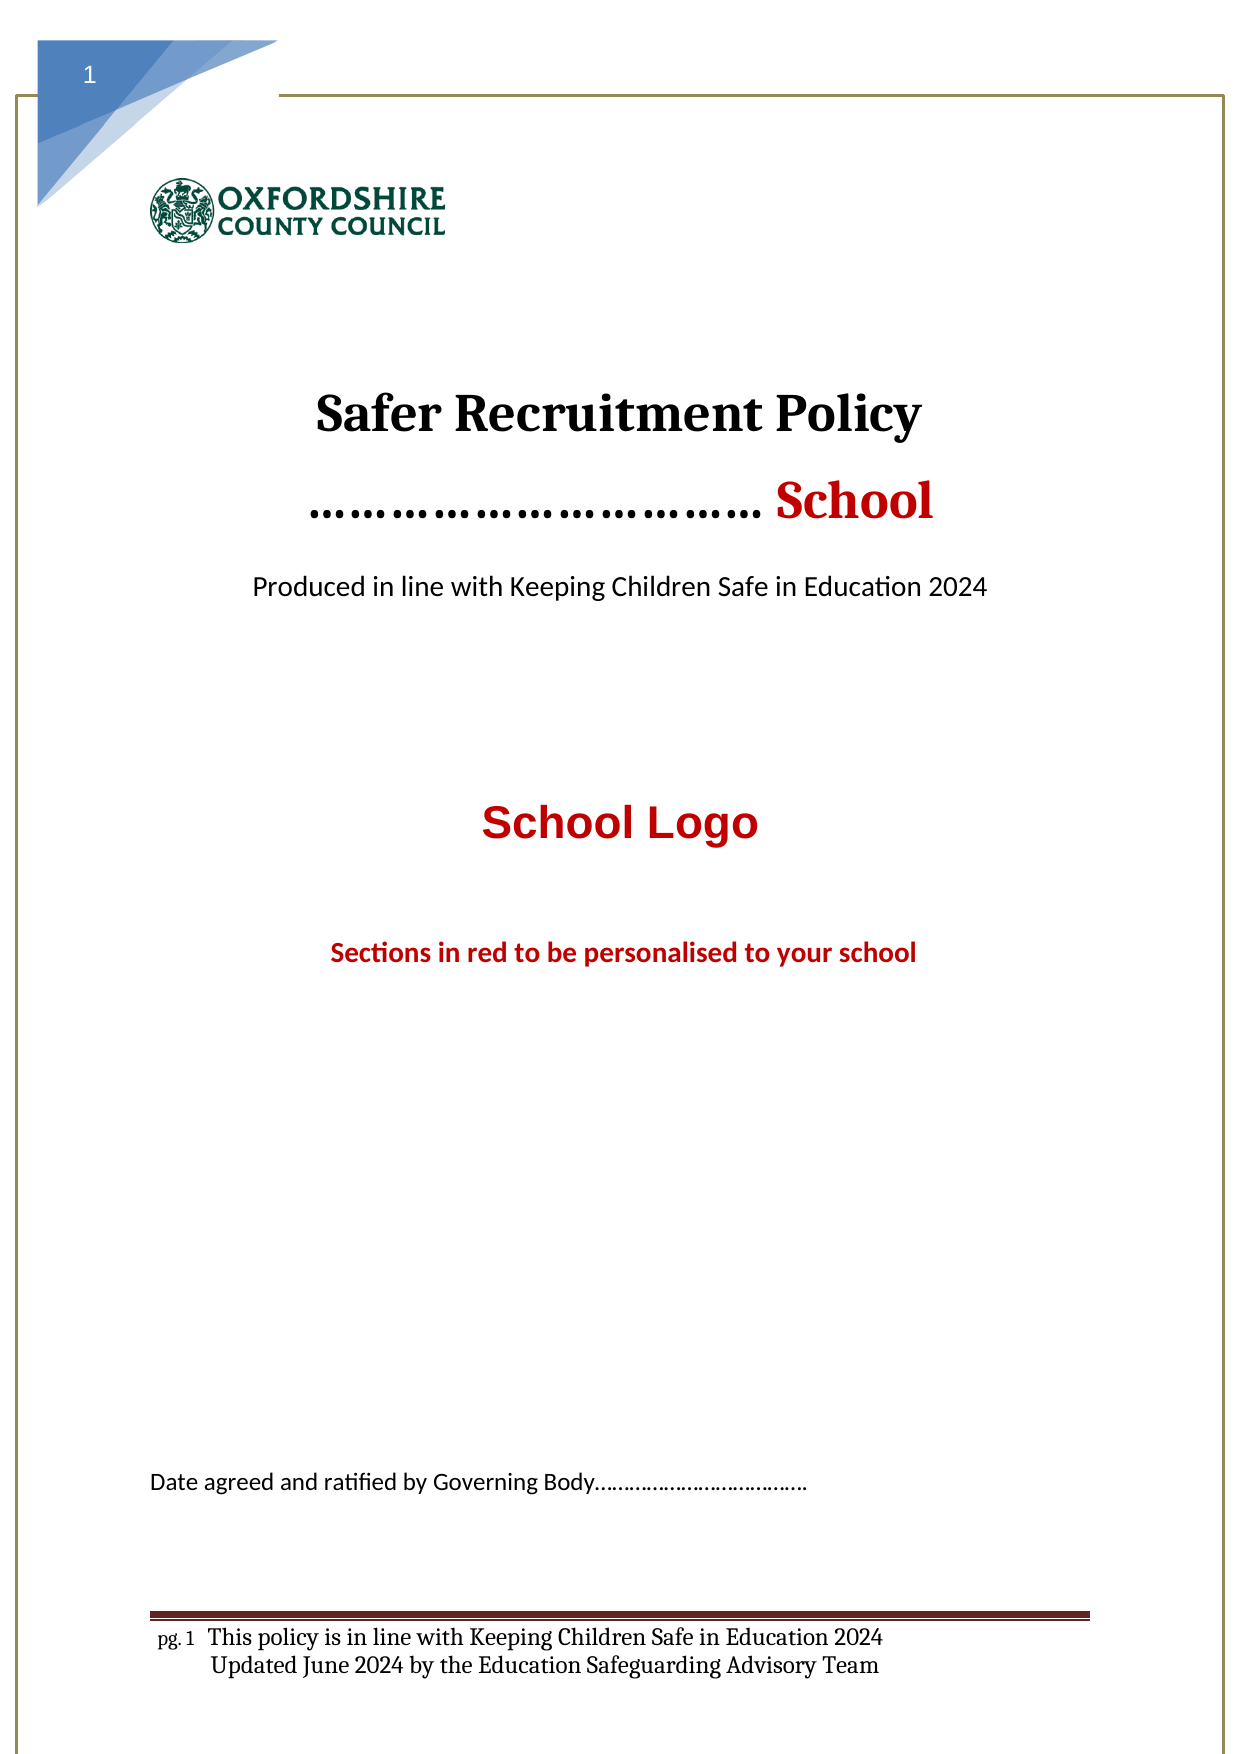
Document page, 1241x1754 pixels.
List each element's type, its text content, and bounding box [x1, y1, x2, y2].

subtitle Safer Recruitment Policy [150, 383, 1090, 445]
text Sections in red to be personalised to your school [225, 934, 1090, 970]
text Produced in line with Keeping Children Safe in Education 2024 [150, 568, 1090, 604]
text School Logo [150, 795, 1090, 848]
subtitle …………………………… School [150, 470, 1090, 532]
text Date agreed and ratified by Governing Body………………………………. [150, 1467, 1090, 1497]
picture [37, 40, 446, 243]
